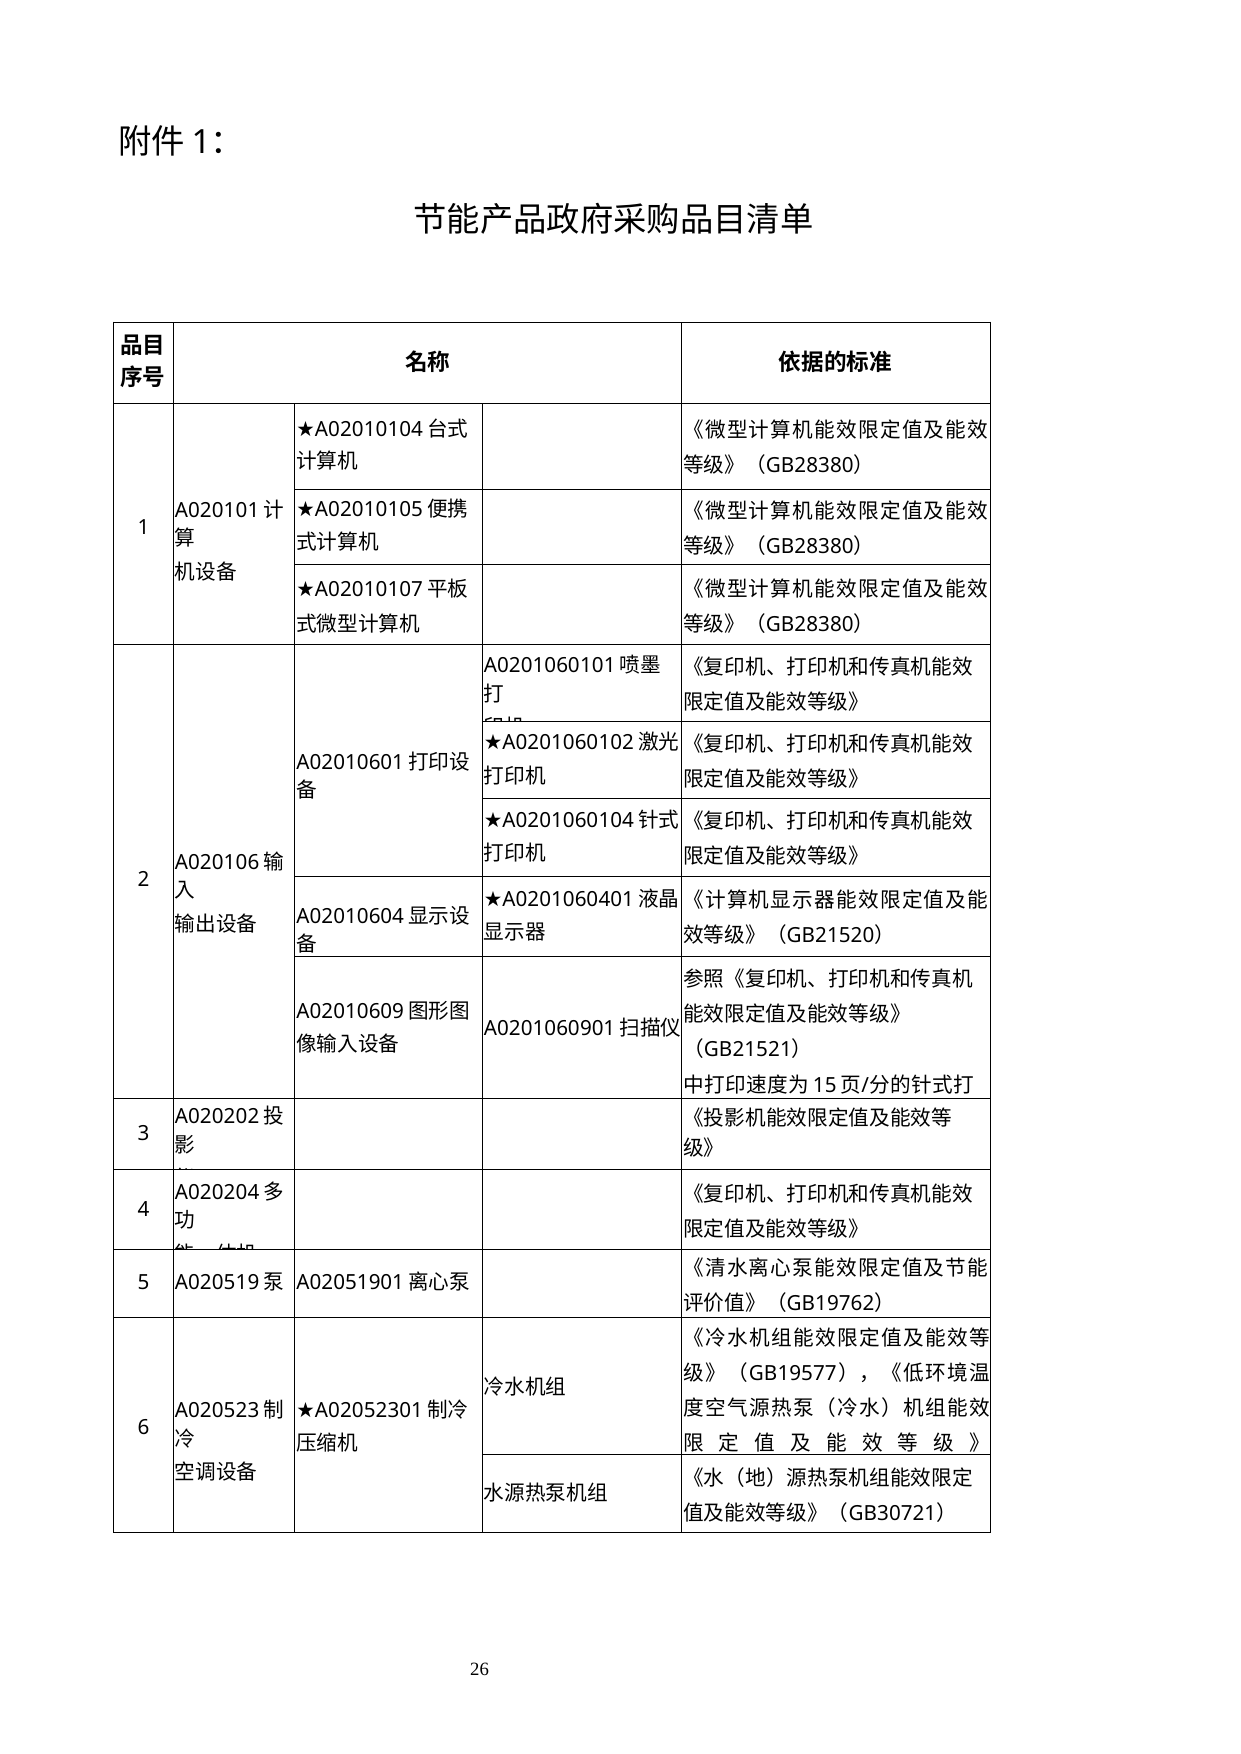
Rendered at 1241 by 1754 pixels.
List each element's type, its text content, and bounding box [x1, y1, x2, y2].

table_cell 《清水离心泵能效限定值及节能评价值》（GB19762） [682, 1250, 990, 1317]
table_cell A020523制冷 空调设备 [174, 1318, 294, 1532]
table_cell [295, 1170, 482, 1249]
table_header 品目序号 [114, 323, 173, 403]
table_cell 《水（地）源热泵机组能效限定值及能效等级》（GB30721） [682, 1455, 990, 1532]
table_cell [483, 1099, 681, 1169]
table_cell 6 [114, 1318, 173, 1532]
table_cell A020204多功 能一体机 [174, 1170, 294, 1249]
table_cell A0201060901扫描仪 [483, 957, 681, 1098]
table_cell 2 [114, 645, 173, 1098]
table_cell A020202投影 仪 [174, 1099, 294, 1169]
table_cell A020106输入 输出设备 [174, 645, 294, 1098]
table_cell [483, 490, 681, 564]
table_cell 5 [114, 1250, 173, 1317]
table_cell 《复印机、打印机和传真机能效限定值及能效等级》（GB21521） [682, 1170, 990, 1249]
table_cell 3 [114, 1099, 173, 1169]
table_cell 《复印机、打印机和传真机能效限定值及能效等级》（GB21521） [682, 799, 990, 876]
table_cell ★A0201060102激光 打印机 [483, 722, 681, 798]
text 附件1： [118, 118, 1122, 163]
table_cell 《投影机能效限定值及能效等级》 （GB32028） [682, 1099, 990, 1169]
table_cell 《复印机、打印机和传真机能效限定值及能效等级》（GB21521） [682, 645, 990, 721]
table_cell [295, 1099, 482, 1169]
table_header 名称 [174, 323, 681, 403]
table_cell 4 [114, 1170, 173, 1249]
table_cell 《微型计算机能效限定值及能效等级》（GB28380） [682, 565, 990, 644]
table_cell 《复印机、打印机和传真机能效限定值及能效等级》（GB21521） [682, 722, 990, 798]
table_cell A02010604显示设备 [295, 877, 482, 956]
table_cell A020519泵 [174, 1250, 294, 1317]
table_cell 冷水机组 [483, 1318, 681, 1454]
table_cell A02051901离心泵 [295, 1250, 482, 1317]
table_cell 《微型计算机能效限定值及能效等级》（GB28380） [682, 490, 990, 564]
table_cell [483, 565, 681, 644]
table_cell A02010601打印设备 [295, 645, 482, 876]
table_cell A02010609图形图像输入设备 [295, 957, 482, 1098]
table_cell ★A02010105便携式计算机 [295, 490, 482, 564]
table_cell A020101计算 机设备 [174, 404, 294, 644]
table_cell 水源热泵机组 [483, 1455, 681, 1532]
text 节能产品政府采购品目清单 [313, 188, 1122, 243]
table_cell ★A02010107平板式微型计算机 [295, 565, 482, 644]
table_cell 《计算机显示器能效限定值及能效等级》（GB21520） [682, 877, 990, 956]
table_cell ★A0201060401液晶 显示器 [483, 877, 681, 956]
table_header 依据的标准 [682, 323, 990, 403]
table_cell A0201060101喷墨打 印机 [483, 645, 681, 721]
table_cell 《微型计算机能效限定值及能效等级》（GB28380） [682, 404, 990, 488]
table_cell [483, 404, 681, 488]
table_cell ★A02010104台式计算机 [295, 404, 482, 488]
table_cell ★A02052301制冷压缩机 [295, 1318, 482, 1532]
table_cell 参照《复印机、打印机和传真机能效限定值及能效等级》（GB21521） 中打印速度为15页/分的针式打印机相关要求 [682, 957, 990, 1098]
table_cell 《冷水机组能效限定值及能效等级》（GB19577），《低环境温度空气源热泵（冷水）机组能效限定值及能效等级》（GB37480） [682, 1318, 990, 1454]
table_cell [483, 1250, 681, 1317]
table_cell [483, 1170, 681, 1249]
table_cell 1 [114, 404, 173, 644]
table_cell ★A0201060104针式 打印机 [483, 799, 681, 876]
